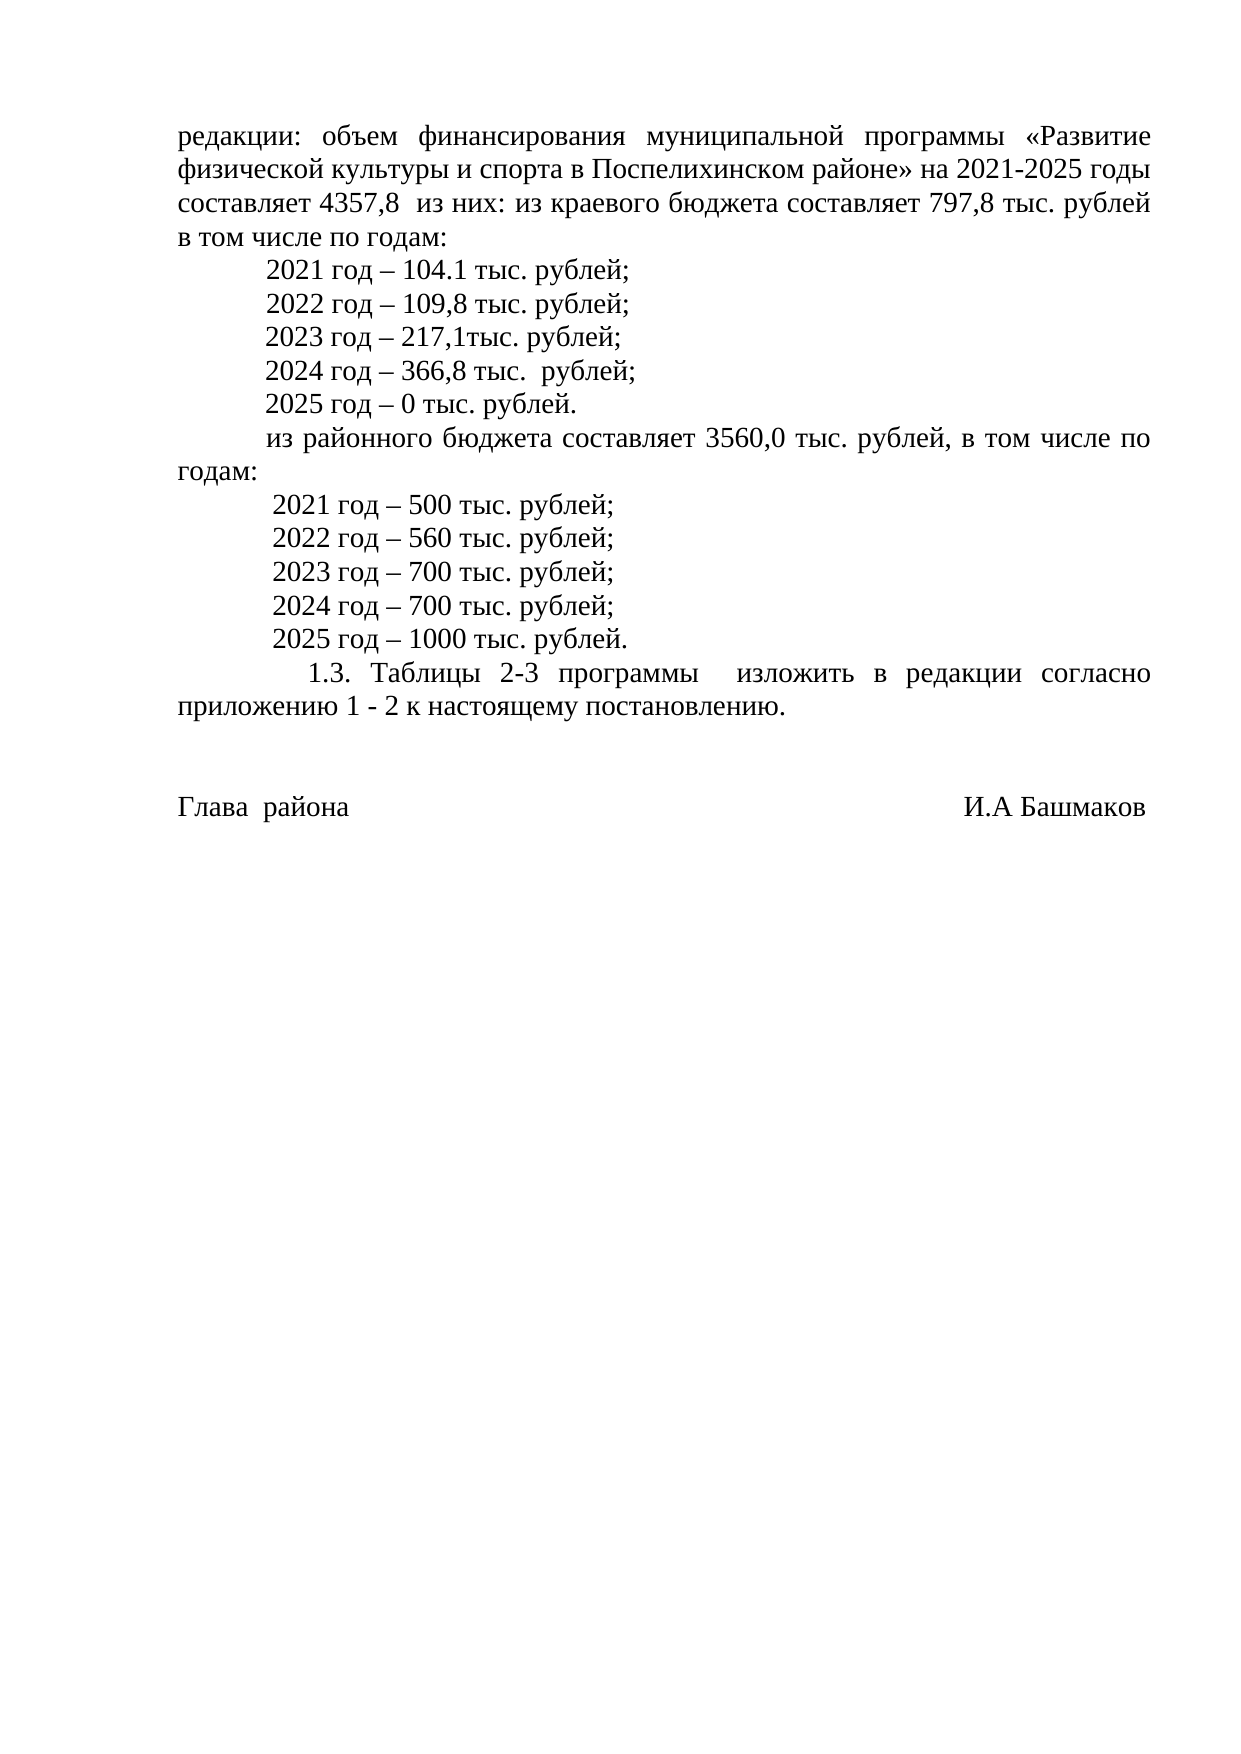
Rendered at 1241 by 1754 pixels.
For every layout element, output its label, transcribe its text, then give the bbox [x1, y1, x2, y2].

text 2022 год – 560 тыс. рублей; [177, 521, 1152, 554]
text 2021 год – 500 тыс. рублей; [177, 487, 1152, 521]
text 1.3. Таблицы 2-3 программы изложить в редакции согласно приложению 1 - 2 к настоящему постановлению. [177, 655, 1152, 722]
text 2024 год – 366,8 тыс. рублей; [177, 353, 1152, 386]
text 2021 год – 104.1 тыс. рублей; [177, 252, 1152, 286]
text 2025 год – 1000 тыс. рублей. [177, 621, 1152, 655]
text 2025 год – 0 тыс. рублей. [177, 386, 1152, 420]
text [177, 118, 1152, 252]
text Глава района И.А Башмаков [177, 789, 1152, 822]
text 2023 год – 217,1тыс. рублей; [177, 319, 1152, 353]
text 2023 год – 700 тыс. рублей; [177, 554, 1152, 588]
text 2022 год – 109,8 тыс. рублей; [177, 286, 1152, 319]
text из районного бюджета составляет 3560,0 тыс. рублей, в том числе по годам: [177, 420, 1152, 487]
text 2024 год – 700 тыс. рублей; [177, 588, 1152, 621]
